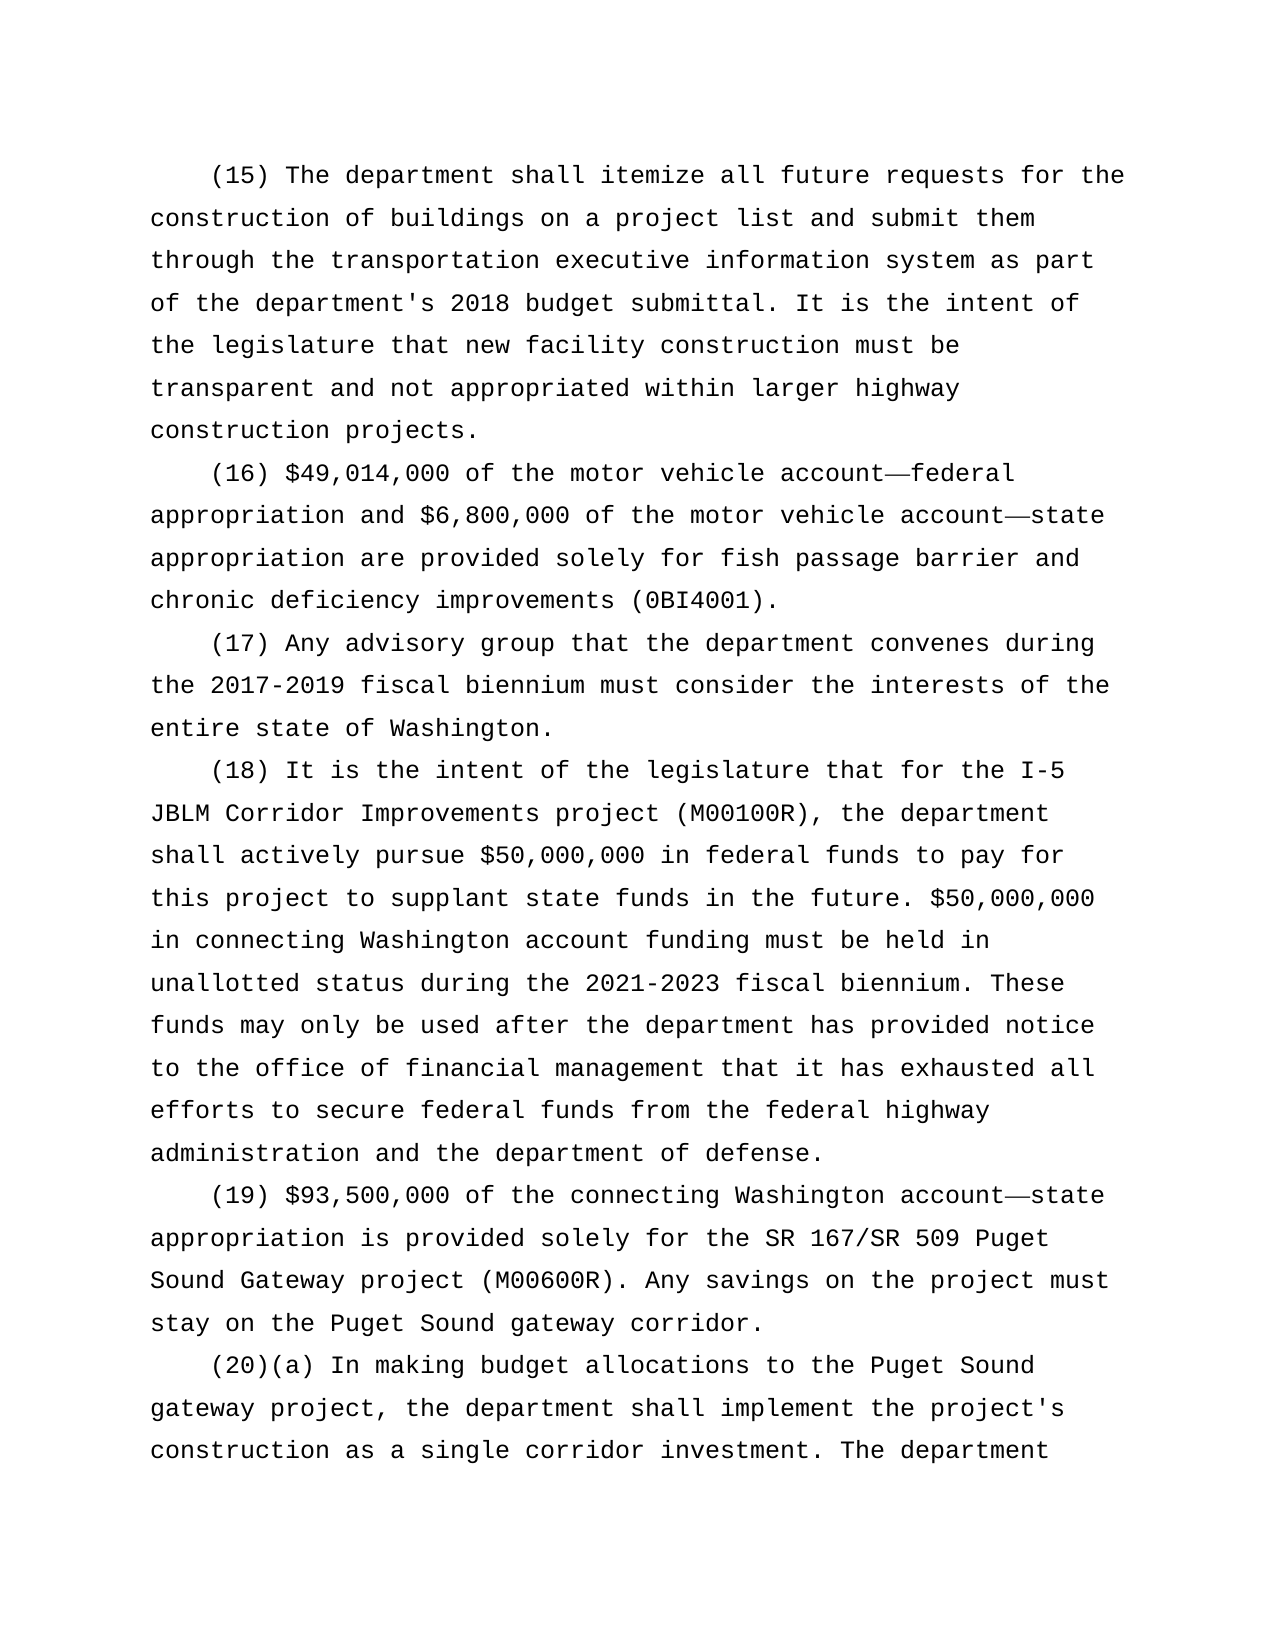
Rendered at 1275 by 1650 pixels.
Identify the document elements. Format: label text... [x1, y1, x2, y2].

text (16) $49,014,000 of the motor vehicle account—federal appropriation and $6,800,000 of the motor vehicle account—state appropriation are provided solely for fish passage barrier and chronic deficiency improvements (0BI4001). [150, 447, 1125, 617]
text (17) Any advisory group that the department convenes during the 2017-2019 fiscal biennium must consider the interests of the entire state of Washington. [150, 617, 1125, 745]
text (18) It is the intent of the legislature that for the I-5 JBLM Corridor Improvements project (M00100R), the department shall actively pursue $50,000,000 in federal funds to pay for this project to supplant state funds in the future. $50,000,000 in connecting Washington account funding must be held in unallotted status during the 2021-2023 fiscal biennium. These funds may only be used after the department has provided notice to the office of financial management that it has exhausted all efforts to secure federal funds from the federal highway administration and the department of defense. [150, 745, 1125, 1170]
text (15) The department shall itemize all future requests for the construction of buildings on a project list and submit them through the transportation executive information system as part of the department's 2018 budget submittal. It is the intent of the legislature that new facility construction must be transparent and not appropriated within larger highway construction projects. [150, 150, 1125, 447]
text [150, 1340, 1125, 1467]
text (19) $93,500,000 of the connecting Washington account—state appropriation is provided solely for the SR 167/SR 509 Puget Sound Gateway project (M00600R). Any savings on the project must stay on the Puget Sound gateway corridor. [150, 1170, 1125, 1340]
